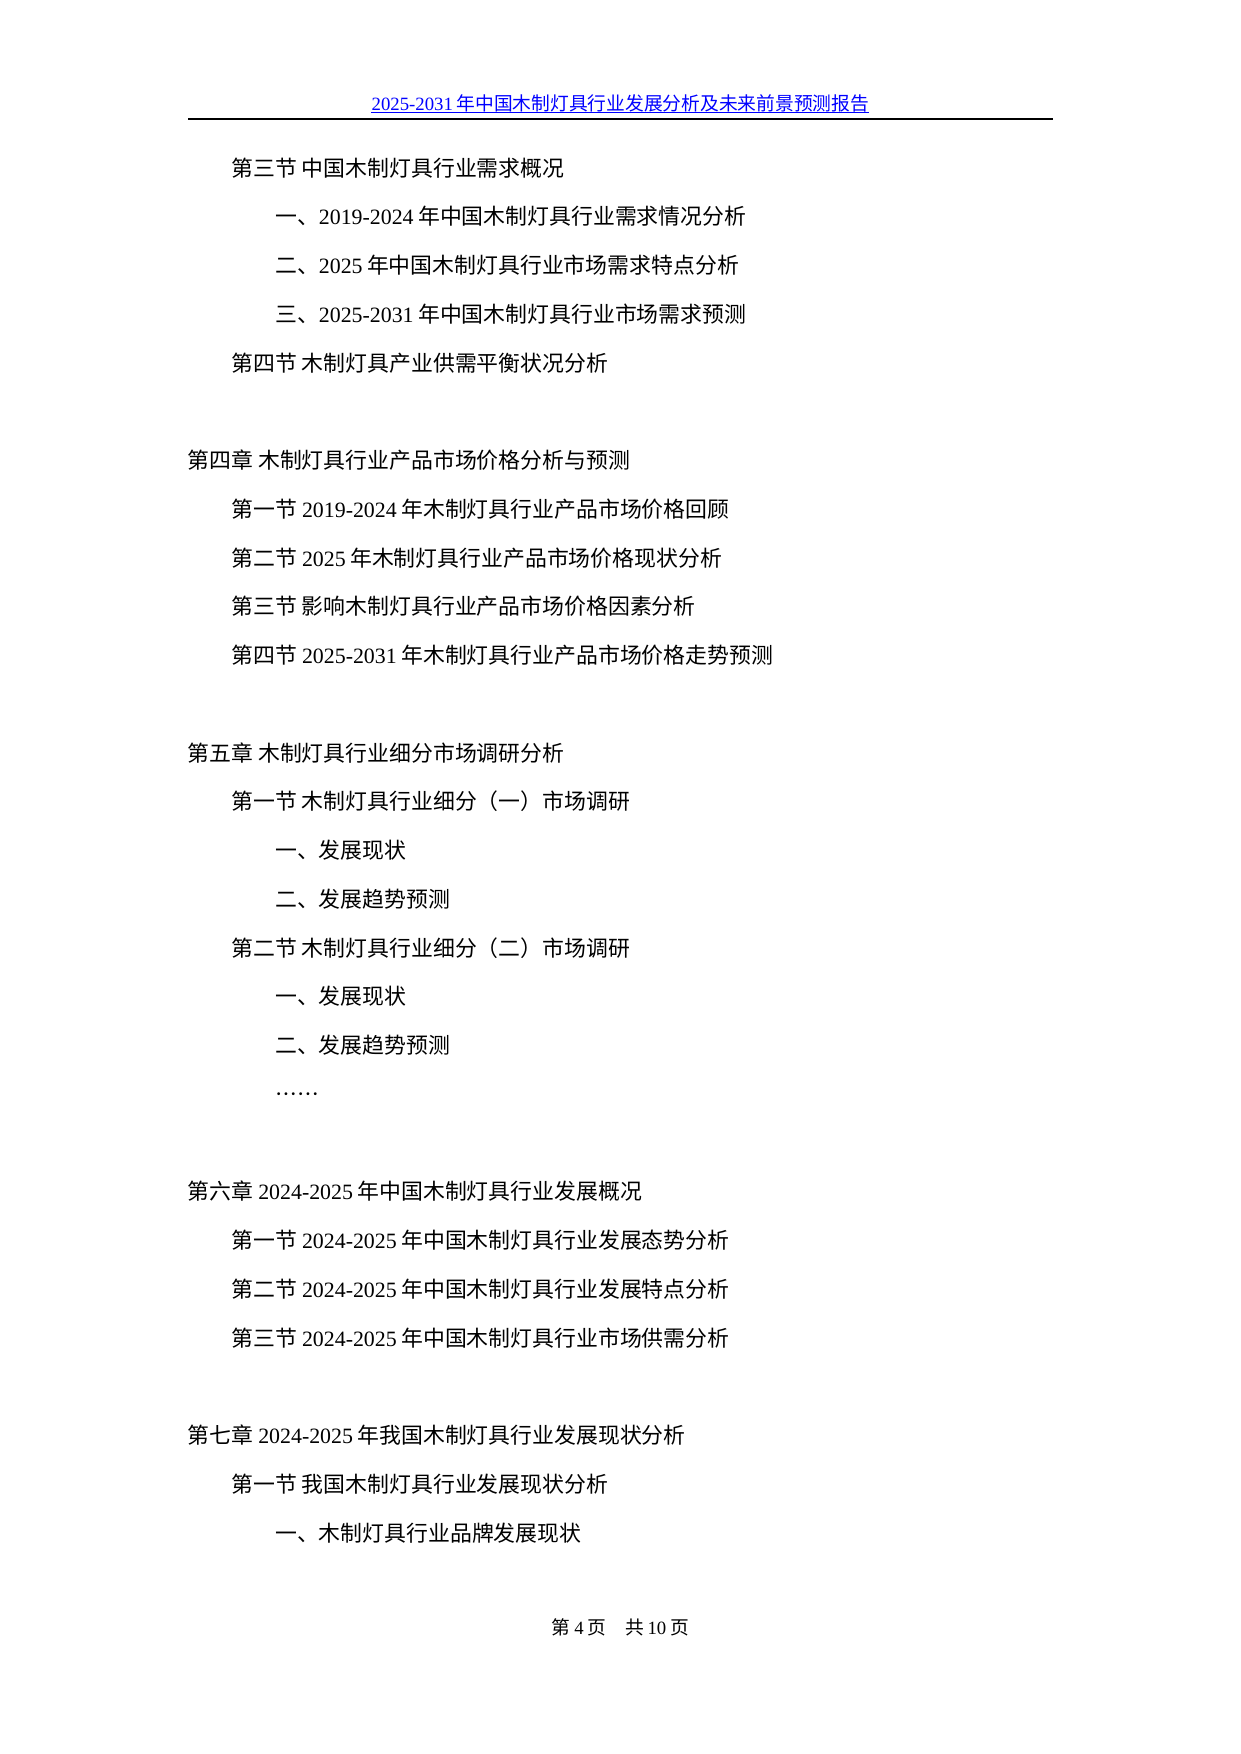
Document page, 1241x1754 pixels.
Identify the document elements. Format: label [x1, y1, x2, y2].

text [187, 150, 1053, 1548]
